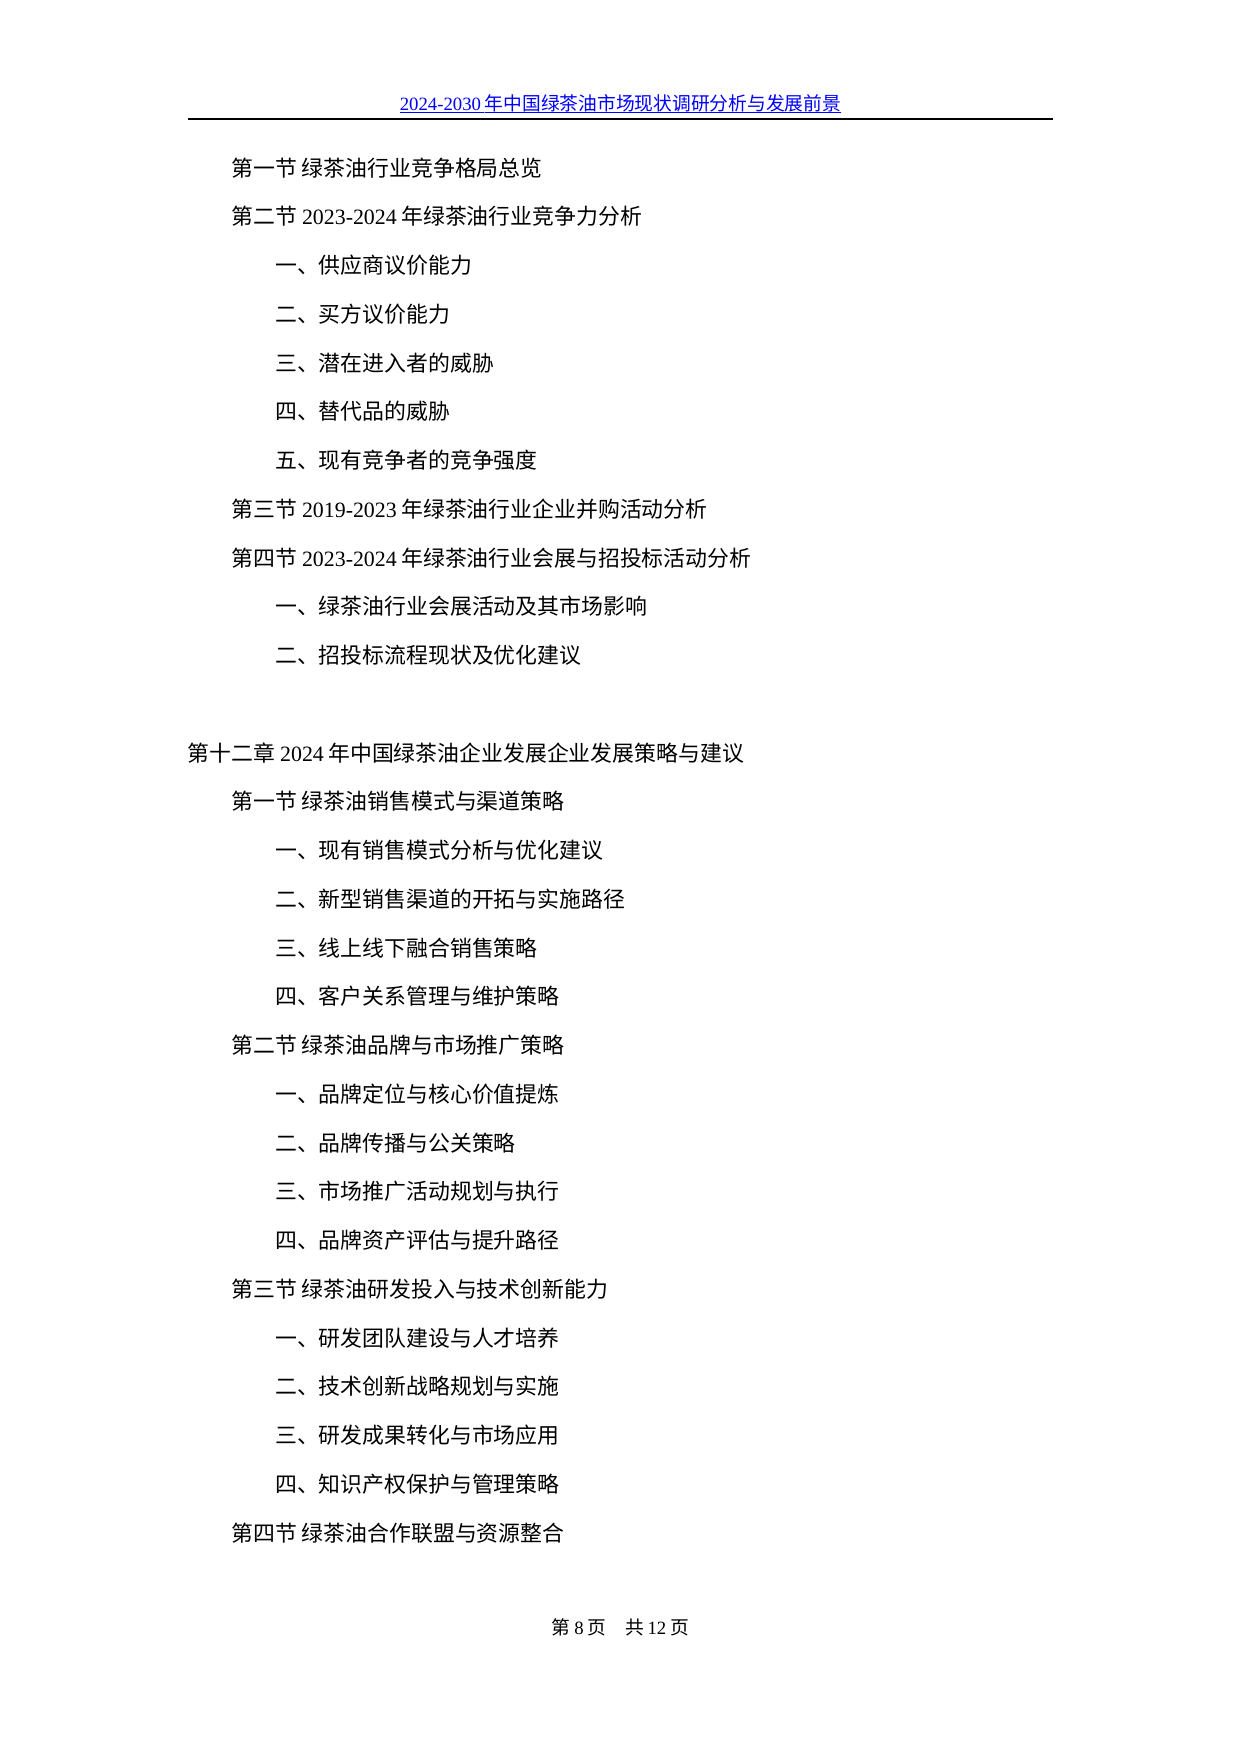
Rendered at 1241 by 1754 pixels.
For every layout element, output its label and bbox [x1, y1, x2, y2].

text [187, 150, 1053, 1548]
